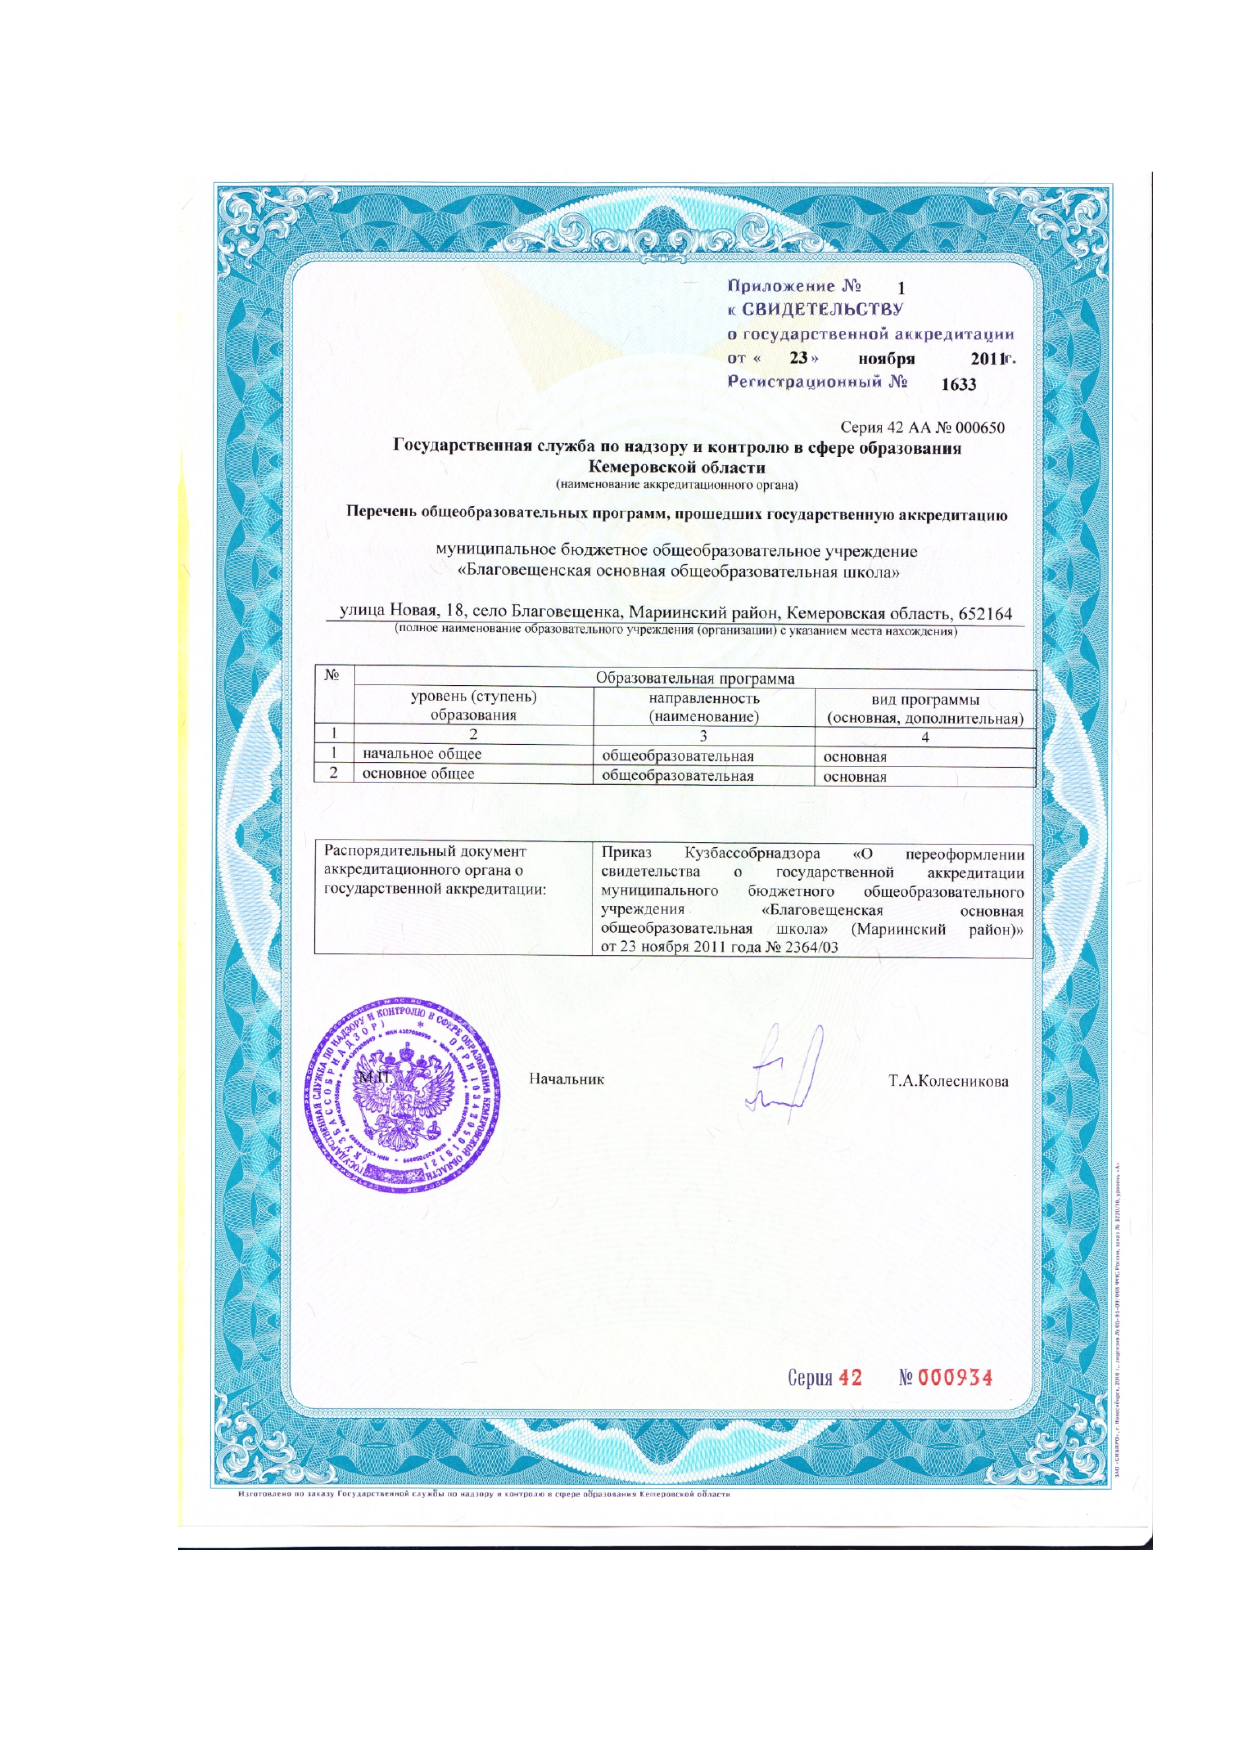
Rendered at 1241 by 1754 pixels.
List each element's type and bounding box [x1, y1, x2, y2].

picture [179, 173, 1153, 1549]
